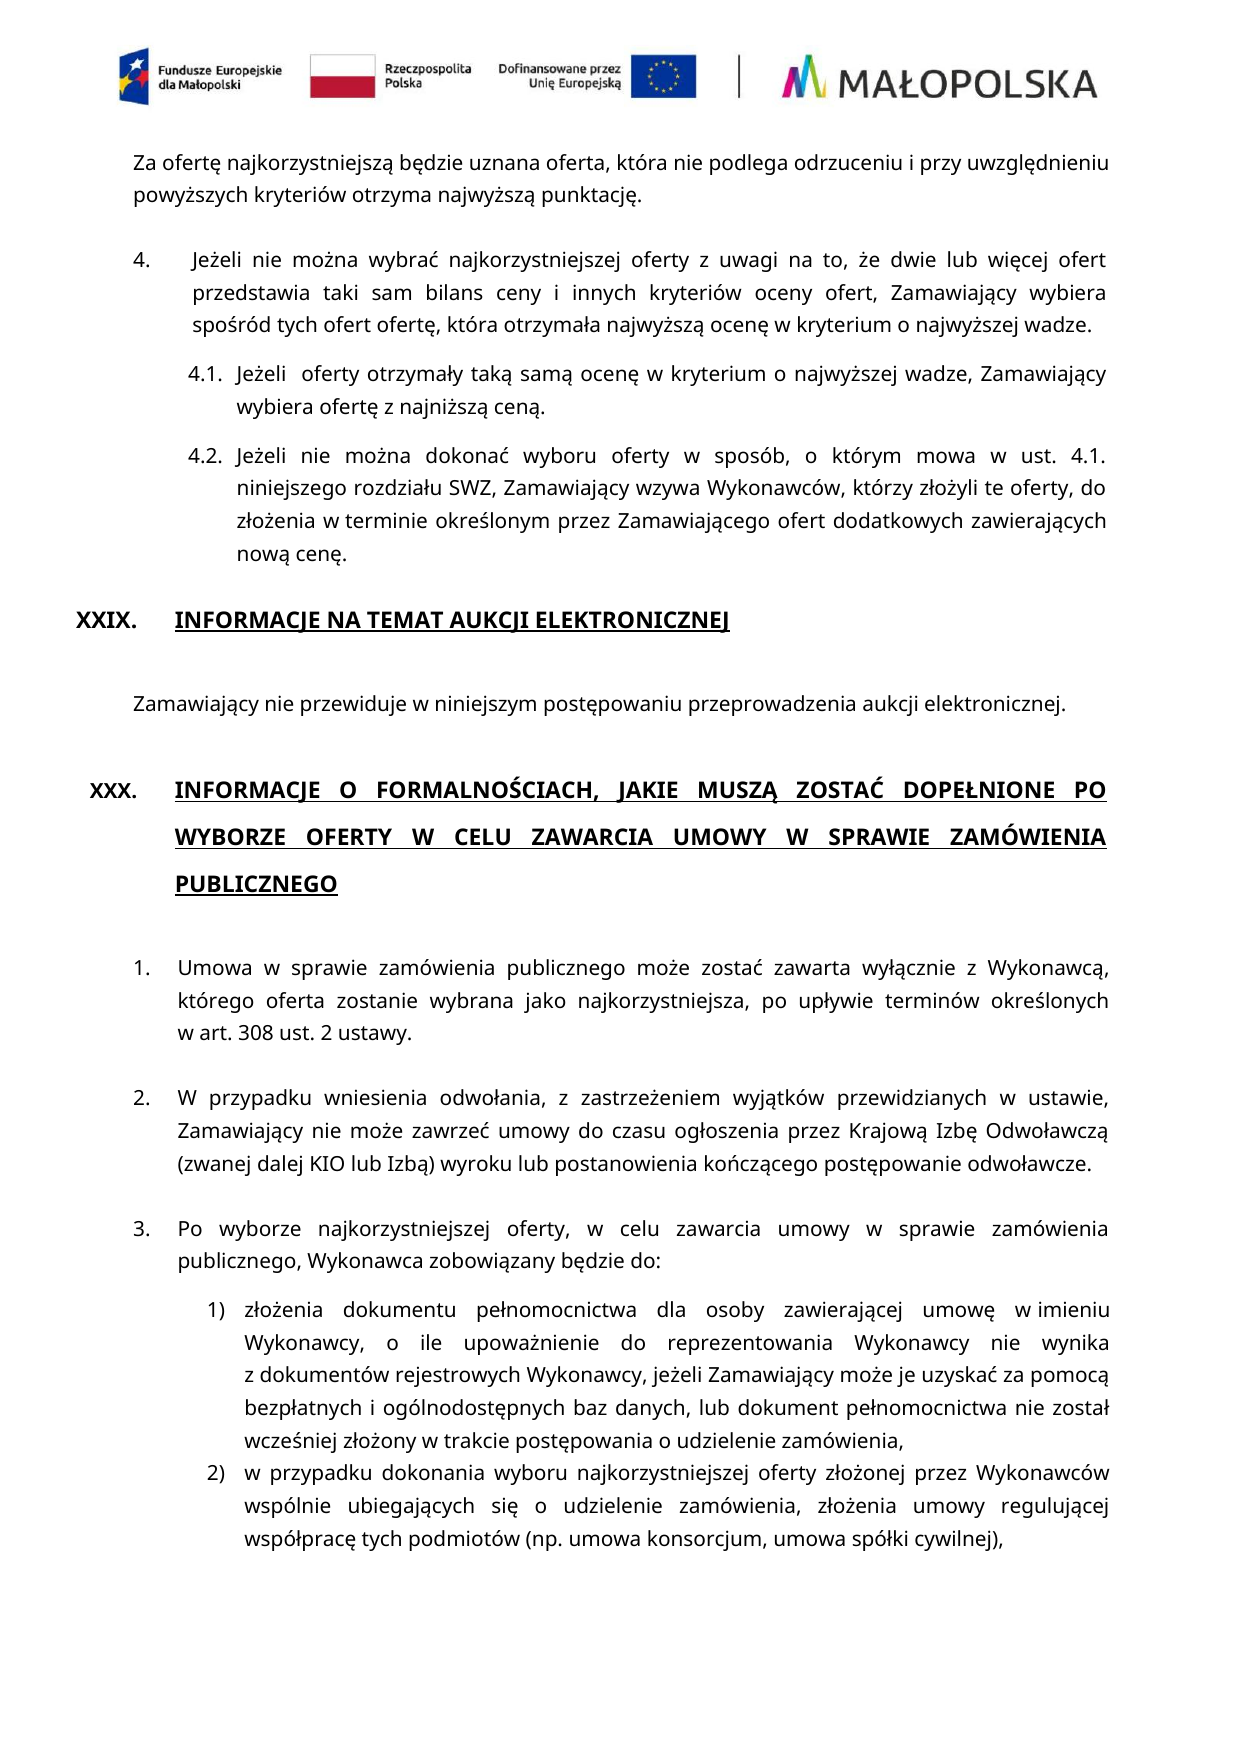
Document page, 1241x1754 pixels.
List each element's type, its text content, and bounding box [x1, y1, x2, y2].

list Po wyborze najkorzystniejszej oferty, w celu zawarcia umowy w sprawie zamówienia publicznego, Wykonawca zobowiązany będzie do: [133, 1214, 1110, 1275]
list INFORMACJE NA TEMAT AUKCJI ELEKTRONICZNEJ [137, 604, 1107, 635]
list Jeżeli nie można dokonać wyboru oferty w sposób, o którym mowa w ust. 4.1. niniejszego rozdziału SWZ, Zamawiający wzywa Wykonawców, którzy złożyli te oferty, do złożenia w terminie określonym przez Zamawiającego ofert dodatkowych zawierających nową cenę. [188, 441, 1107, 567]
list W przypadku wniesienia odwołania, z zastrzeżeniem wyjątków przewidzianych w ustawie, Zamawiający nie może zawrzeć umowy do czasu ogłoszenia przez Krajową Izbę Odwoławczą (zwanej dalej KIO lub Izbą) wyroku lub postanowienia kończącego postępowanie odwoławcze. [133, 1083, 1110, 1177]
list w przypadku dokonania wyboru najkorzystniejszej oferty złożonej przez Wykonawców wspólnie ubiegających się o udzielenie zamówienia, złożenia umowy regulującej współpracę tych podmiotów (np. umowa konsorcjum, umowa spółki cywilnej), [207, 1458, 1110, 1552]
list Jeżeli nie można wybrać najkorzystniejszej oferty z uwagi na to, że dwie lub więcej ofert przedstawia taki sam bilans ceny i innych kryteriów oceny ofert, Zamawiający wybiera spośród tych ofert ofertę, która otrzymała najwyższą ocenę w kryterium o najwyższej wadze. [133, 245, 1107, 339]
list Jeżeli oferty otrzymały taką samą ocenę w kryterium o najwyższej wadze, Zamawiający wybiera ofertę z najniższą ceną. [188, 359, 1107, 421]
text Zamawiający nie przewiduje w niniejszym postępowaniu przeprowadzenia aukcji elektronicznej. [133, 689, 1107, 717]
text Za ofertę najkorzystniejszą będzie uznana oferta, która nie podlega odrzuceniu i przy uwzględnieniu powyższych kryteriów otrzyma najwyższą punktację. [133, 148, 1110, 209]
list złożenia dokumentu pełnomocnictwa dla osoby zawierającej umowę w imieniu Wykonawcy, o ile upoważnienie do reprezentowania Wykonawcy nie wynika z dokumentów rejestrowych Wykonawcy, jeżeli Zamawiający może je uzyskać za pomocą bezpłatnych i ogólnodostępnych baz danych, lub dokument pełnomocnictwa nie został wcześniej złożony w trakcie postępowania o udzielenie zamówienia, [207, 1295, 1110, 1454]
picture [104, 32, 1241, 153]
list Umowa w sprawie zamówienia publicznego może zostać zawarta wyłącznie z Wykonawcą, którego oferta zostanie wybrana jako najkorzystniejsza, po upływie terminów określonych w art. 308 ust. 2 ustawy. [133, 953, 1110, 1047]
list INFORMACJE O FORMALNOŚCIACH, JAKIE MUSZĄ ZOSTAĆ DOPEŁNIONE PO WYBORZE OFERTY W CELU ZAWARCIA UMOWY W SPRAWIE ZAMÓWIENIA PUBLICZNEGO [137, 774, 1107, 899]
